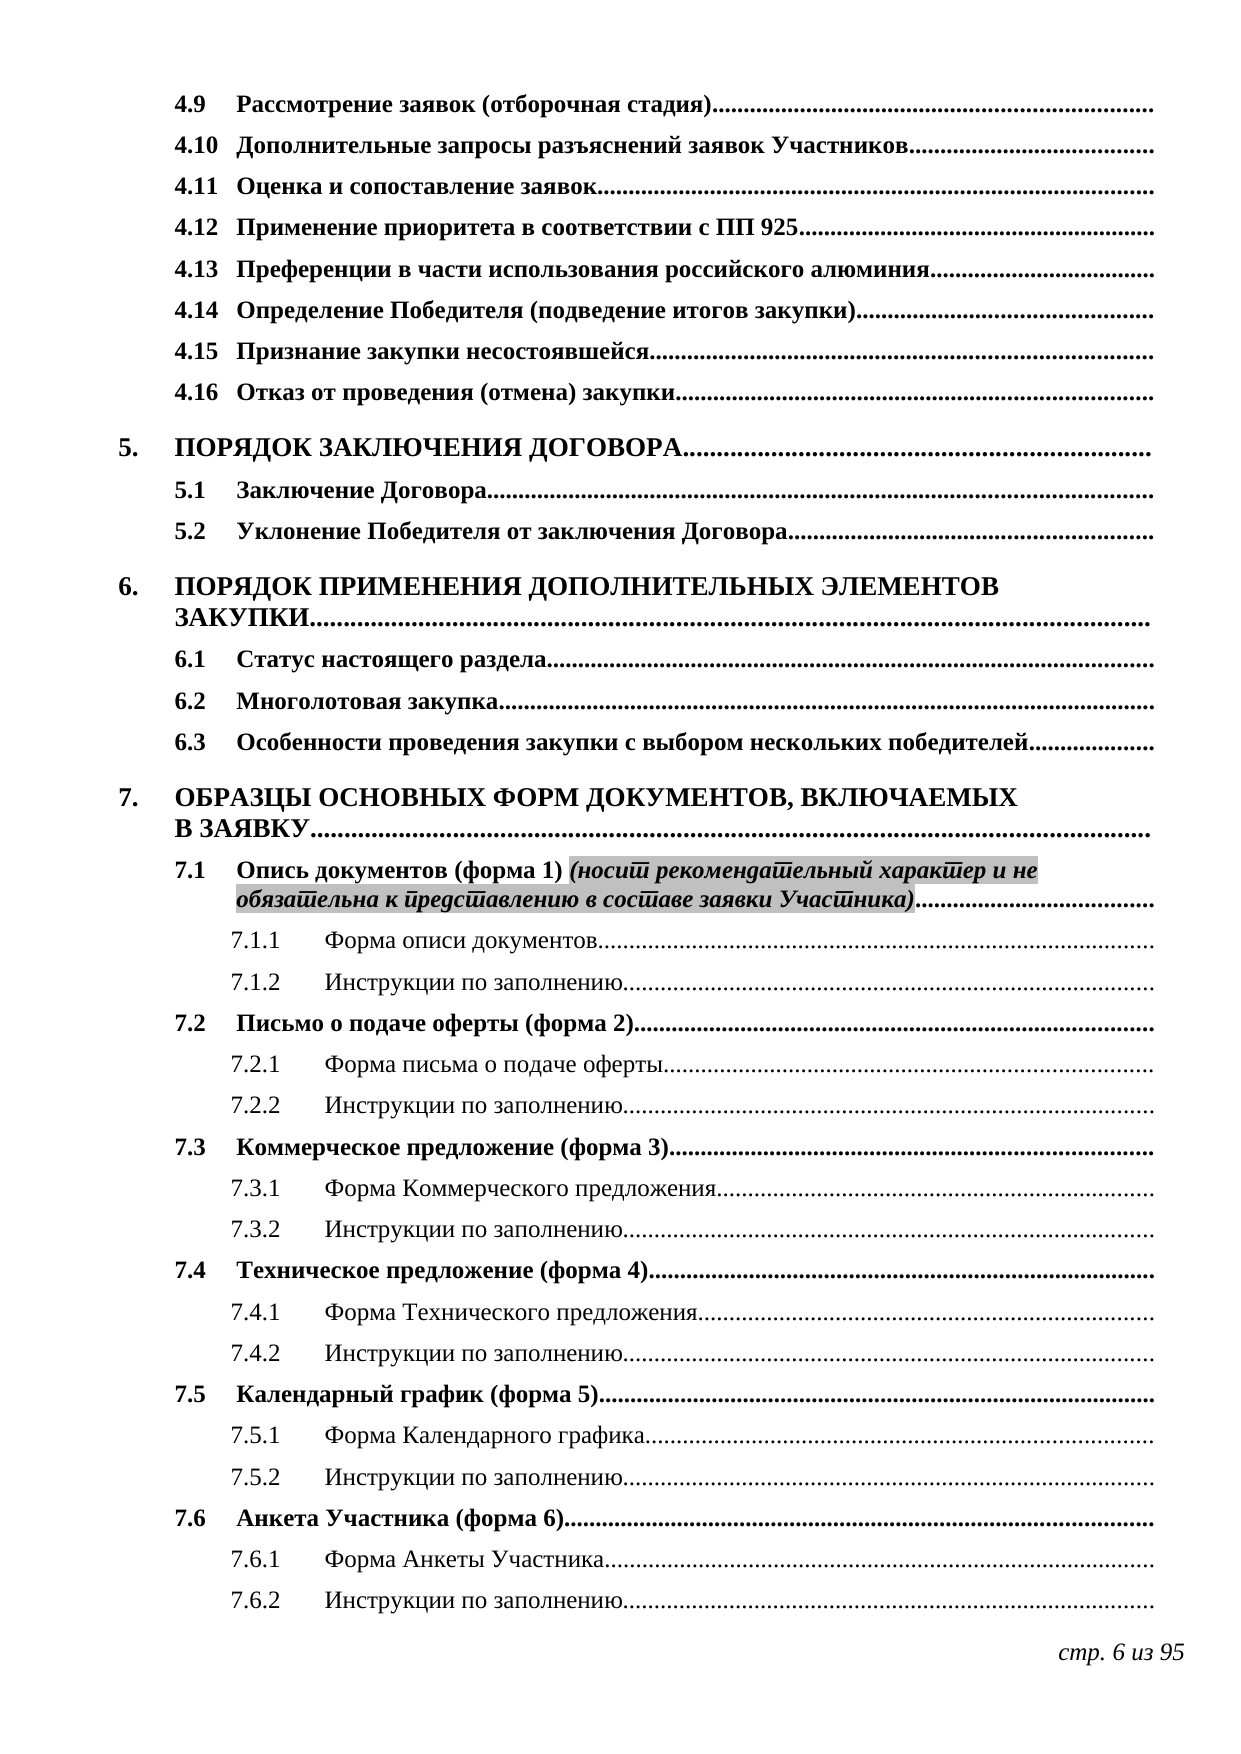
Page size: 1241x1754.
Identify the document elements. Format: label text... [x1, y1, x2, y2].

text 5. ПОРЯДОК ЗАКЛЮЧЕНИЯ ДОГОВОРА 40 [118, 431, 1063, 462]
text 7.6 Анкета Участника (форма 6) 59 [174, 1503, 1093, 1532]
text 7.6.1 Форма Анкеты Участника 59 [230, 1544, 1063, 1573]
text 7.3.2 Инструкции по заполнению 53 [230, 1214, 1063, 1243]
text 7.1 Опись документов (форма 1) (носит рекомендательный характер и не обязательна к представлению в составе заявки Участника) 45 [174, 856, 569, 913]
text 7.3 Коммерческое предложение (форма 3) 52 [174, 1132, 1093, 1161]
text 6.1 Статус настоящего раздела 43 [174, 644, 1093, 673]
text 7.5.1 Форма Календарного графика 57 [230, 1421, 1063, 1449]
text 7. ОБРАЗЦЫ ОСНОВНЫХ ФОРМ ДОКУМЕНТОВ, ВКЛЮЧАЕМЫХ В ЗАЯВКУ 45 [118, 781, 1063, 843]
text 4.11 Оценка и сопоставление заявок 34 [174, 171, 1093, 200]
text 5.2 Уклонение Победителя от заключения Договора 41 [174, 516, 1093, 545]
text 5.1 Заключение Договора 40 [174, 475, 1093, 503]
text 6.2 Многолотовая закупка 43 [174, 686, 1093, 714]
text 7.5 Календарный график (форма 5) 57 [174, 1379, 1093, 1408]
text 4.14 Определение Победителя (подведение итогов закупки) 37 [174, 295, 1093, 324]
text 7.6.2 Инструкции по заполнению 60 [230, 1586, 1063, 1614]
text 4.10 Дополнительные запросы разъяснений заявок Участников 33 [174, 130, 1093, 159]
text 6. ПОРЯДОК ПРИМЕНЕНИЯ ДОПОЛНИТЕЛЬНЫХ ЭЛЕМЕНТОВ ЗАКУПКИ 43 [118, 570, 1063, 632]
text 6.3 Особенности проведения закупки с выбором нескольких победителей 44 [174, 727, 1093, 756]
text 7.2.2 Инструкции по заполнению 51 [230, 1091, 1063, 1119]
text 7.2.1 Форма письма о подаче оферты 47 [230, 1049, 1063, 1078]
text 7.5.2 Инструкции по заполнению 58 [230, 1462, 1063, 1491]
text 7.2 Письмо о подаче оферты (форма 2) 47 [174, 1008, 1093, 1037]
text 7.4 Техническое предложение (форма 4) 54 [174, 1256, 1093, 1284]
text 7.4.2 Инструкции по заполнению 56 [230, 1338, 1063, 1367]
text 7.4.1 Форма Технического предложения 54 [230, 1297, 1063, 1326]
text 4.15 Признание закупки несостоявшейся 39 [174, 336, 1093, 365]
text 4.16 Отказ от проведения (отмена) закупки 39 [174, 377, 1093, 406]
text 7.1 Опись документов (форма 1) (носит рекомендательный характер и не обязательна к представлению в составе заявки Участника) 45 [915, 856, 1093, 913]
text 7.1.2 Инструкции по заполнению 46 [230, 967, 1063, 996]
text 4.9 Рассмотрение заявок (отборочная стадия) 32 [174, 89, 1093, 117]
text 4.12 Применение приоритета в соответствии с ПП 925 34 [174, 212, 1093, 241]
text 7.3.1 Форма Коммерческого предложения 52 [230, 1173, 1063, 1202]
text 4.13 Преференции в части использования российского алюминия 37 [174, 254, 1093, 282]
text 7.1.1 Форма описи документов 45 [230, 926, 1063, 954]
